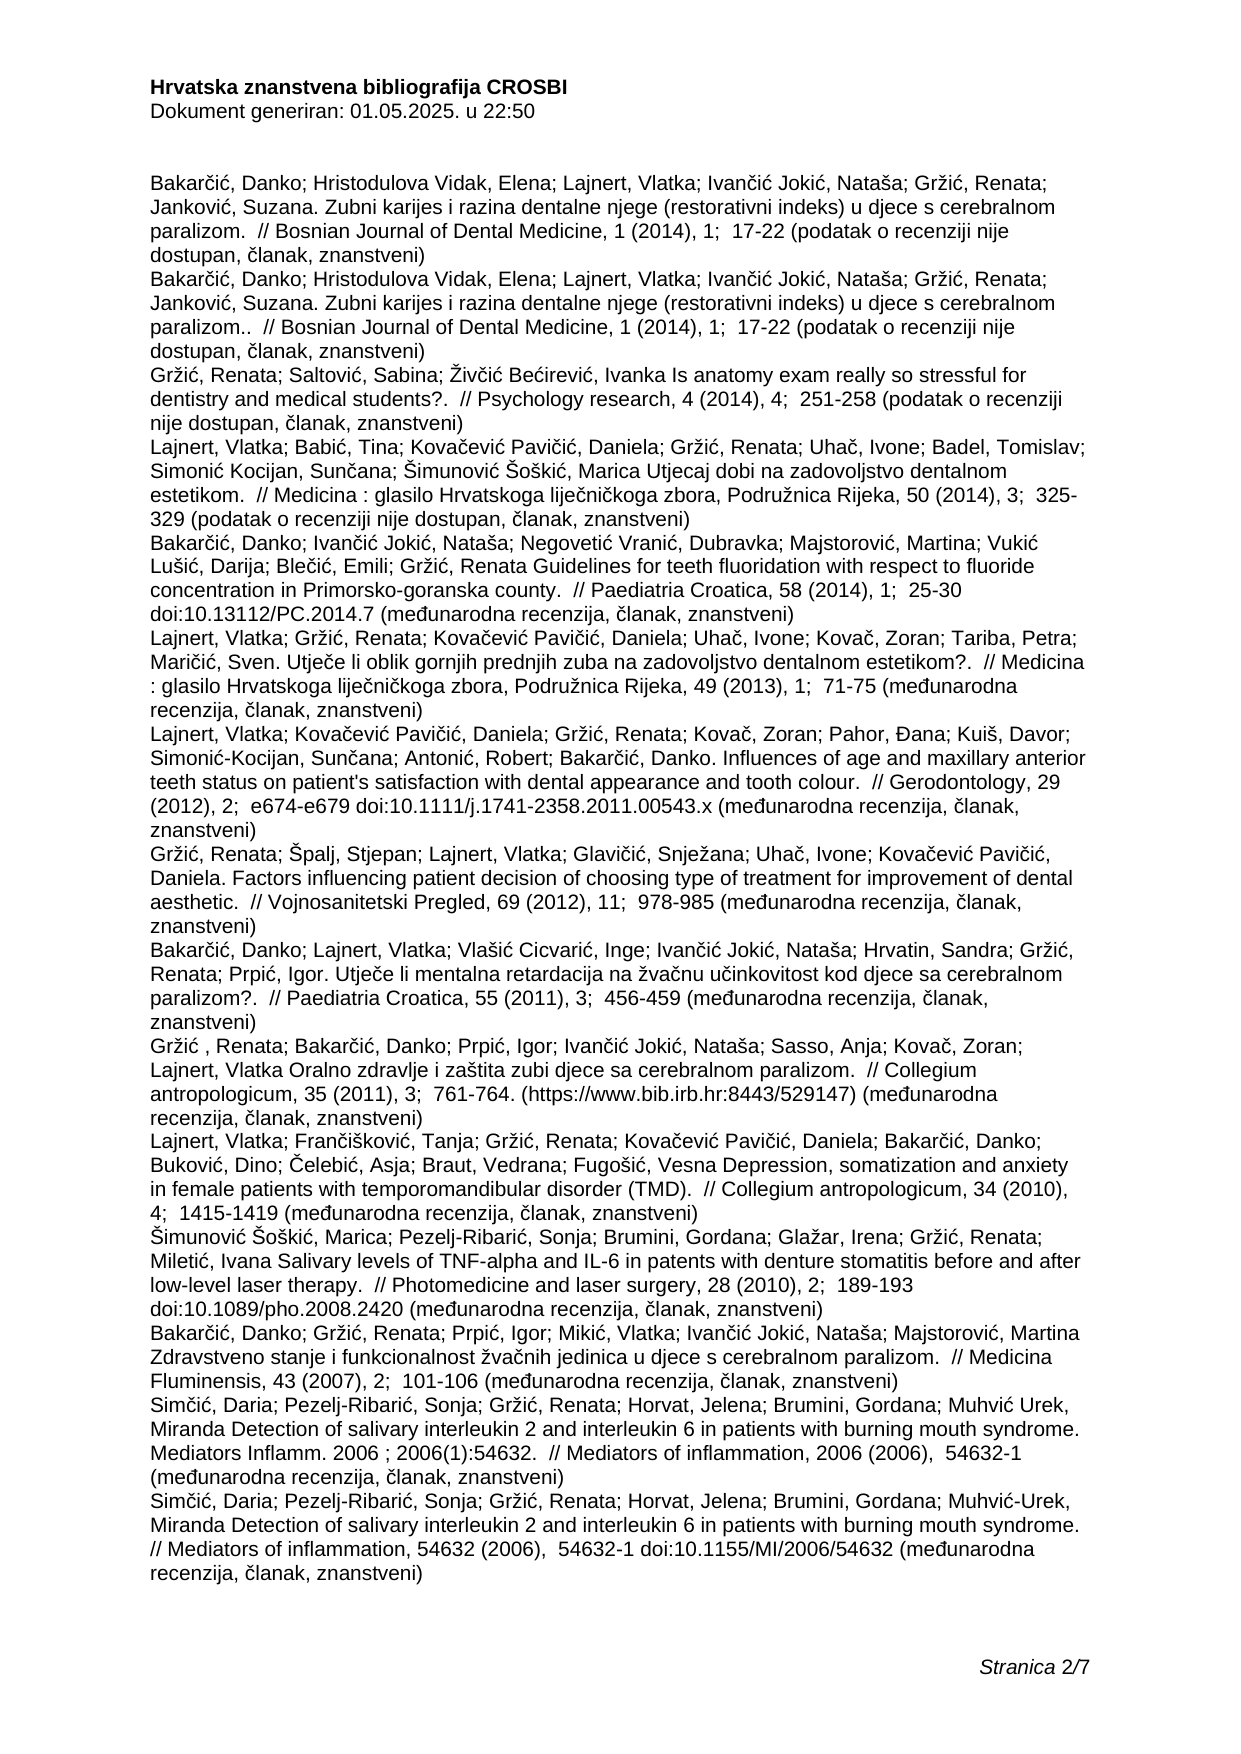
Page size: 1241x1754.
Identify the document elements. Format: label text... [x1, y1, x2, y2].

text Šimunović Šoškić, Marica; Pezelj-Ribarić, Sonja; Brumini, Gordana; Glažar, Irena; Gržić, Renata; Miletić, Ivana [150, 1225, 1090, 1321]
text Lajnert, Vlatka; Frančišković, Tanja; Gržić, Renata; Kovačević Pavičić, Daniela; Bakarčić, Danko; Buković, Dino; Čelebić, Asja; Braut, Vedrana; Fugošić, Vesna [150, 1129, 1090, 1225]
text Simčić, Daria; Pezelj-Ribarić, Sonja; Gržić, Renata; Horvat, Jelena; Brumini, Gordana; Muhvić-Urek, Miranda [150, 1489, 1090, 1584]
text Bakarčić, Danko; Hristodulova Vidak, Elena; Lajnert, Vlatka; Ivančić Jokić, Nataša; Gržić, Renata; Janković, Suzana. [150, 267, 1090, 363]
text Gržić , Renata; Bakarčić, Danko; Prpić, Igor; Ivančić Jokić, Nataša; Sasso, Anja; Kovač, Zoran; Lajnert, Vlatka [150, 1033, 1090, 1129]
text Simčić, Daria; Pezelj-Ribarić, Sonja; Gržić, Renata; Horvat, Jelena; Brumini, Gordana; Muhvić Urek, Miranda [150, 1393, 1090, 1489]
text Bakarčić, Danko; Ivančić Jokić, Nataša; Negovetić Vranić, Dubravka; Majstorović, Martina; Vukić Lušić, Darija; Blečić, Emili; Gržić, Renata [150, 530, 1090, 626]
text Lajnert, Vlatka; Babić, Tina; Kovačević Pavičić, Daniela; Gržić, Renata; Uhač, Ivone; Badel, Tomislav; Simonić Kocijan, Sunčana; Šimunović Šoškić, Marica [150, 434, 1090, 530]
text Gržić, Renata; Špalj, Stjepan; Lajnert, Vlatka; Glavičić, Snježana; Uhač, Ivone; Kovačević Pavičić, Daniela. [150, 842, 1090, 938]
text Bakarčić, Danko; Hristodulova Vidak, Elena; Lajnert, Vlatka; Ivančić Jokić, Nataša; Gržić, Renata; Janković, Suzana. [150, 171, 1090, 267]
text Gržić, Renata; Saltović, Sabina; Živčić Bećirević, Ivanka [150, 363, 1090, 434]
text Bakarčić, Danko; Lajnert, Vlatka; Vlašić Cicvarić, Inge; Ivančić Jokić, Nataša; Hrvatin, Sandra; Gržić, Renata; Prpić, Igor. [150, 938, 1090, 1033]
text Bakarčić, Danko; Gržić, Renata; Prpić, Igor; Mikić, Vlatka; Ivančić Jokić, Nataša; Majstorović, Martina [150, 1321, 1090, 1393]
text Lajnert, Vlatka; Kovačević Pavičić, Daniela; Gržić, Renata; Kovač, Zoran; Pahor, Đana; Kuiš, Davor; Simonić-Kocijan, Sunčana; Antonić, Robert; Bakarčić, Danko. [150, 722, 1090, 842]
text Lajnert, Vlatka; Gržić, Renata; Kovačević Pavičić, Daniela; Uhač, Ivone; Kovač, Zoran; Tariba, Petra; Maričić, Sven. [150, 626, 1090, 722]
